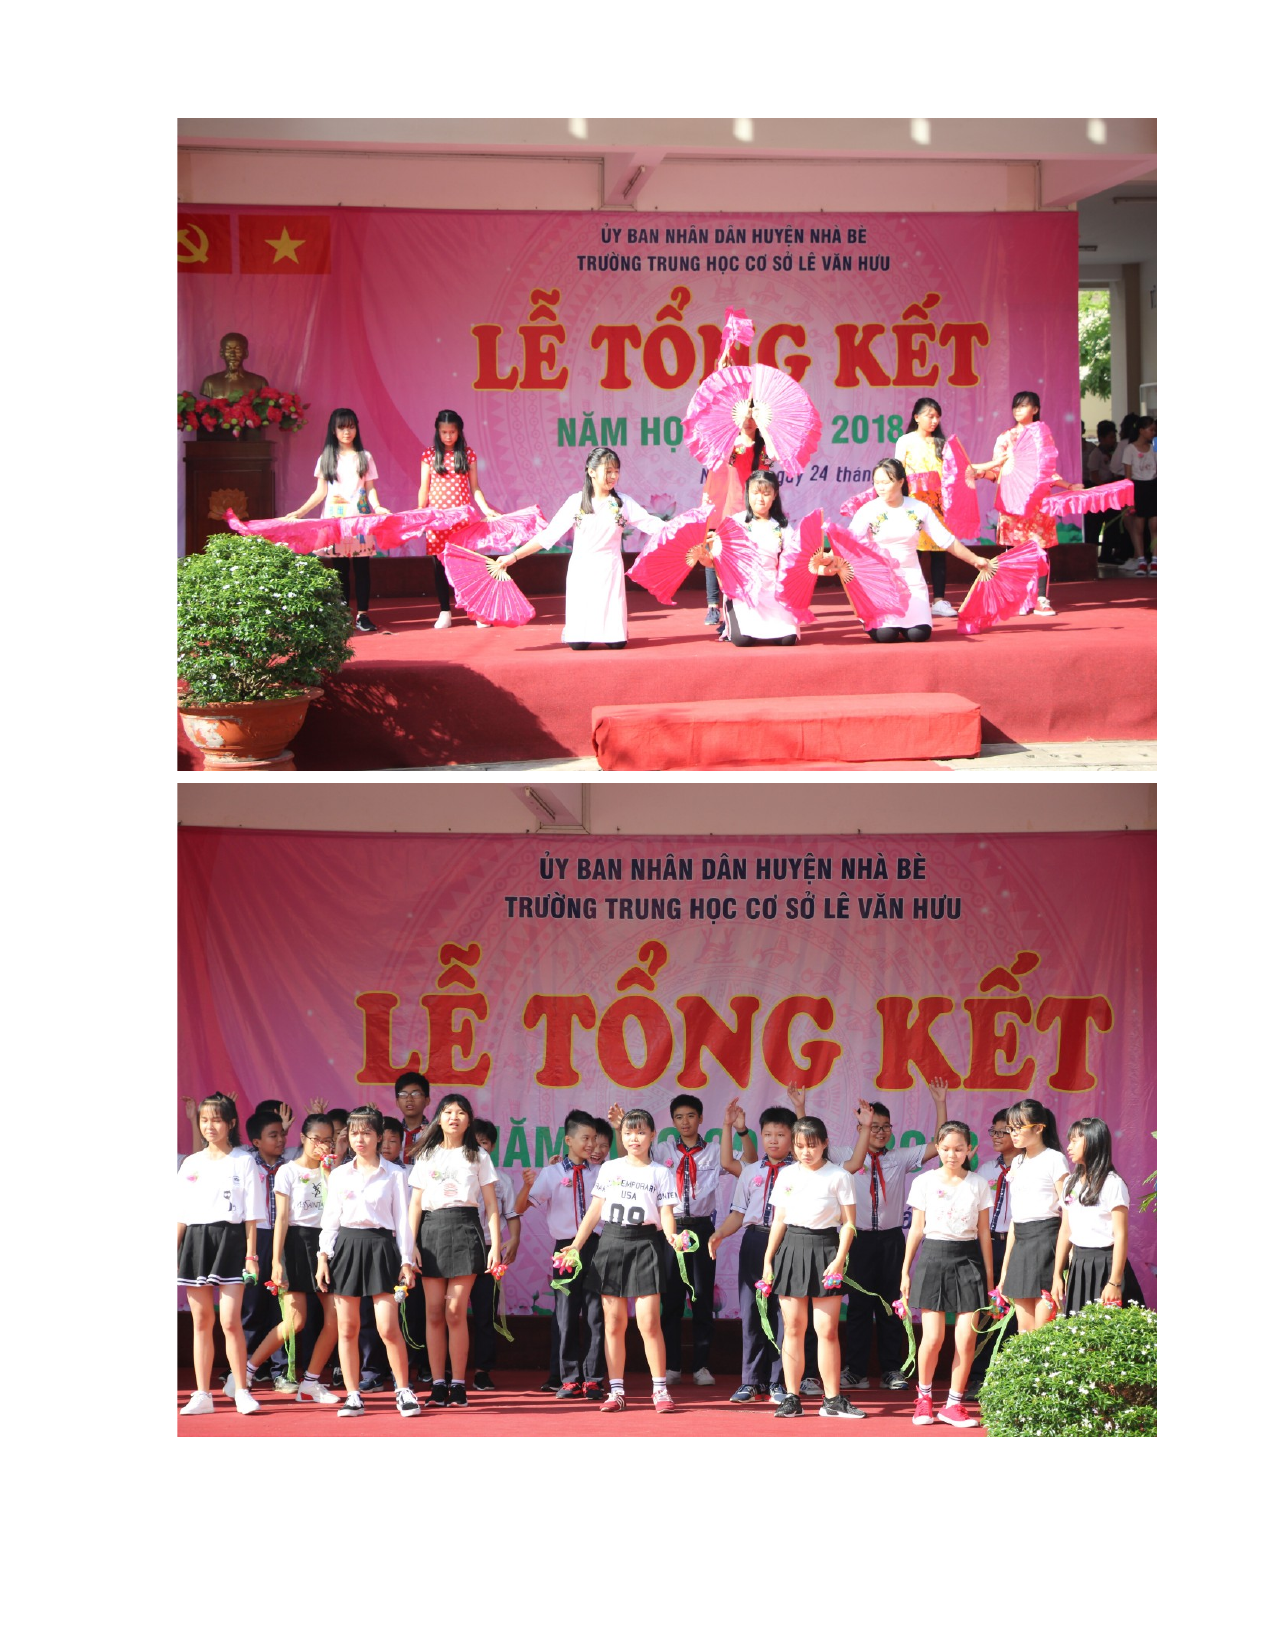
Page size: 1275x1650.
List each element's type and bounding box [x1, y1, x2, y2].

picture [177, 118, 1157, 771]
picture [177, 783, 1157, 1437]
